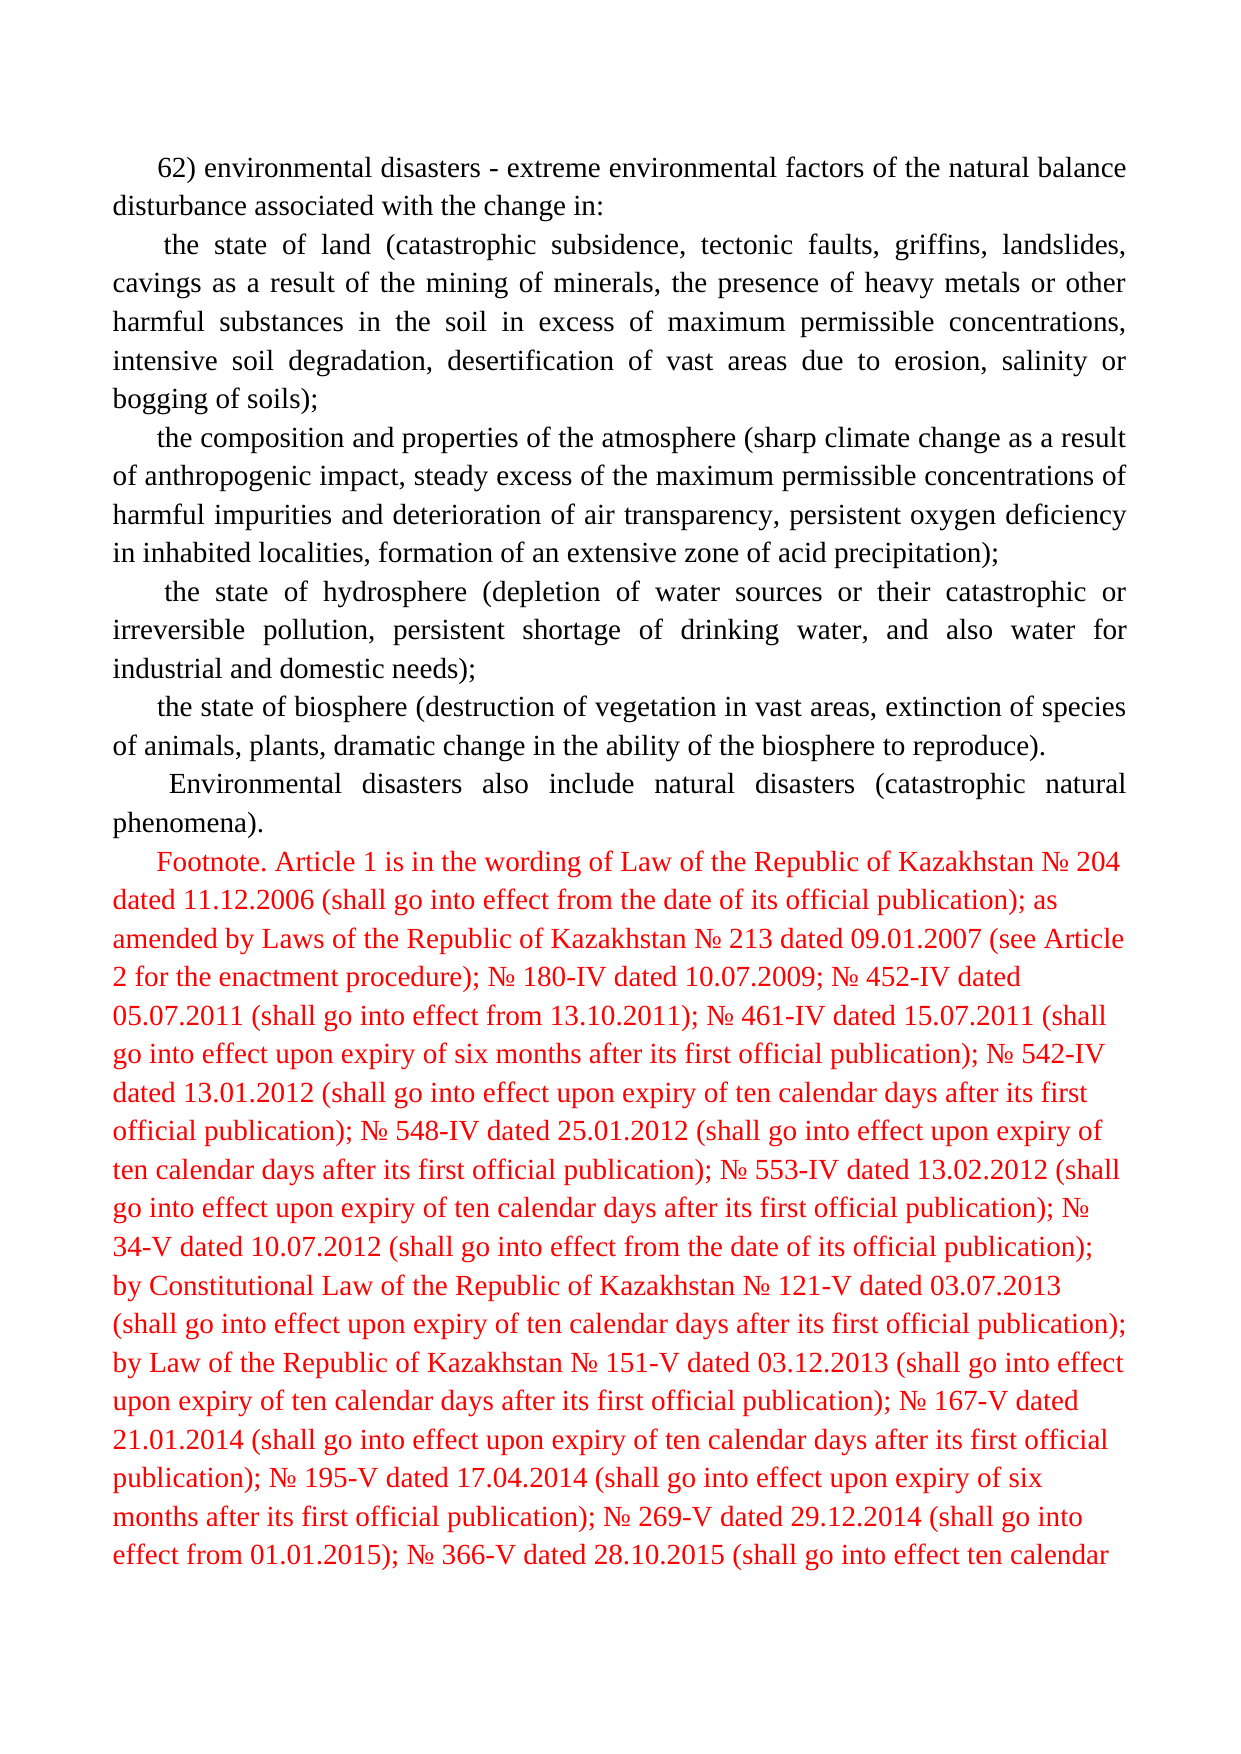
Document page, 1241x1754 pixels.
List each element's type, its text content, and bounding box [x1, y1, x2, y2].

text the state of hydrosphere (depletion of water sources or their catastrophic or irreversible pollution, persistent shortage of drinking water, and also water for industrial and domestic needs); [112, 574, 1128, 684]
text Environmental disasters also include natural disasters (catastrophic natural phenomena). [112, 767, 1128, 839]
text the composition and properties of the atmosphere (sharp climate change as a result of anthropogenic impact, steady excess of the maximum permissible concentrations of harmful impurities and deterioration of air transparency, persistent oxygen deficiency in inhabited localities, formation of an extensive zone of acid precipitation); [112, 420, 1128, 569]
text the state of land (catastrophic subsidence, tectonic faults, griffins, landslides, cavings as a result of the mining of minerals, the presence of heavy metals or other harmful substances in the soil in excess of maximum permissible concentrations, intensive soil degradation, desertification of vast areas due to erosion, salinity or bogging of soils); [112, 227, 1128, 415]
text the state of biosphere (destruction of vegetation in vast areas, extinction of species of animals, plants, dramatic change in the ability of the biosphere to reproduce). [112, 689, 1128, 762]
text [112, 844, 1128, 1571]
text 62) environmental disasters - extreme environmental factors of the natural balance disturbance associated with the change in: [112, 150, 1128, 222]
